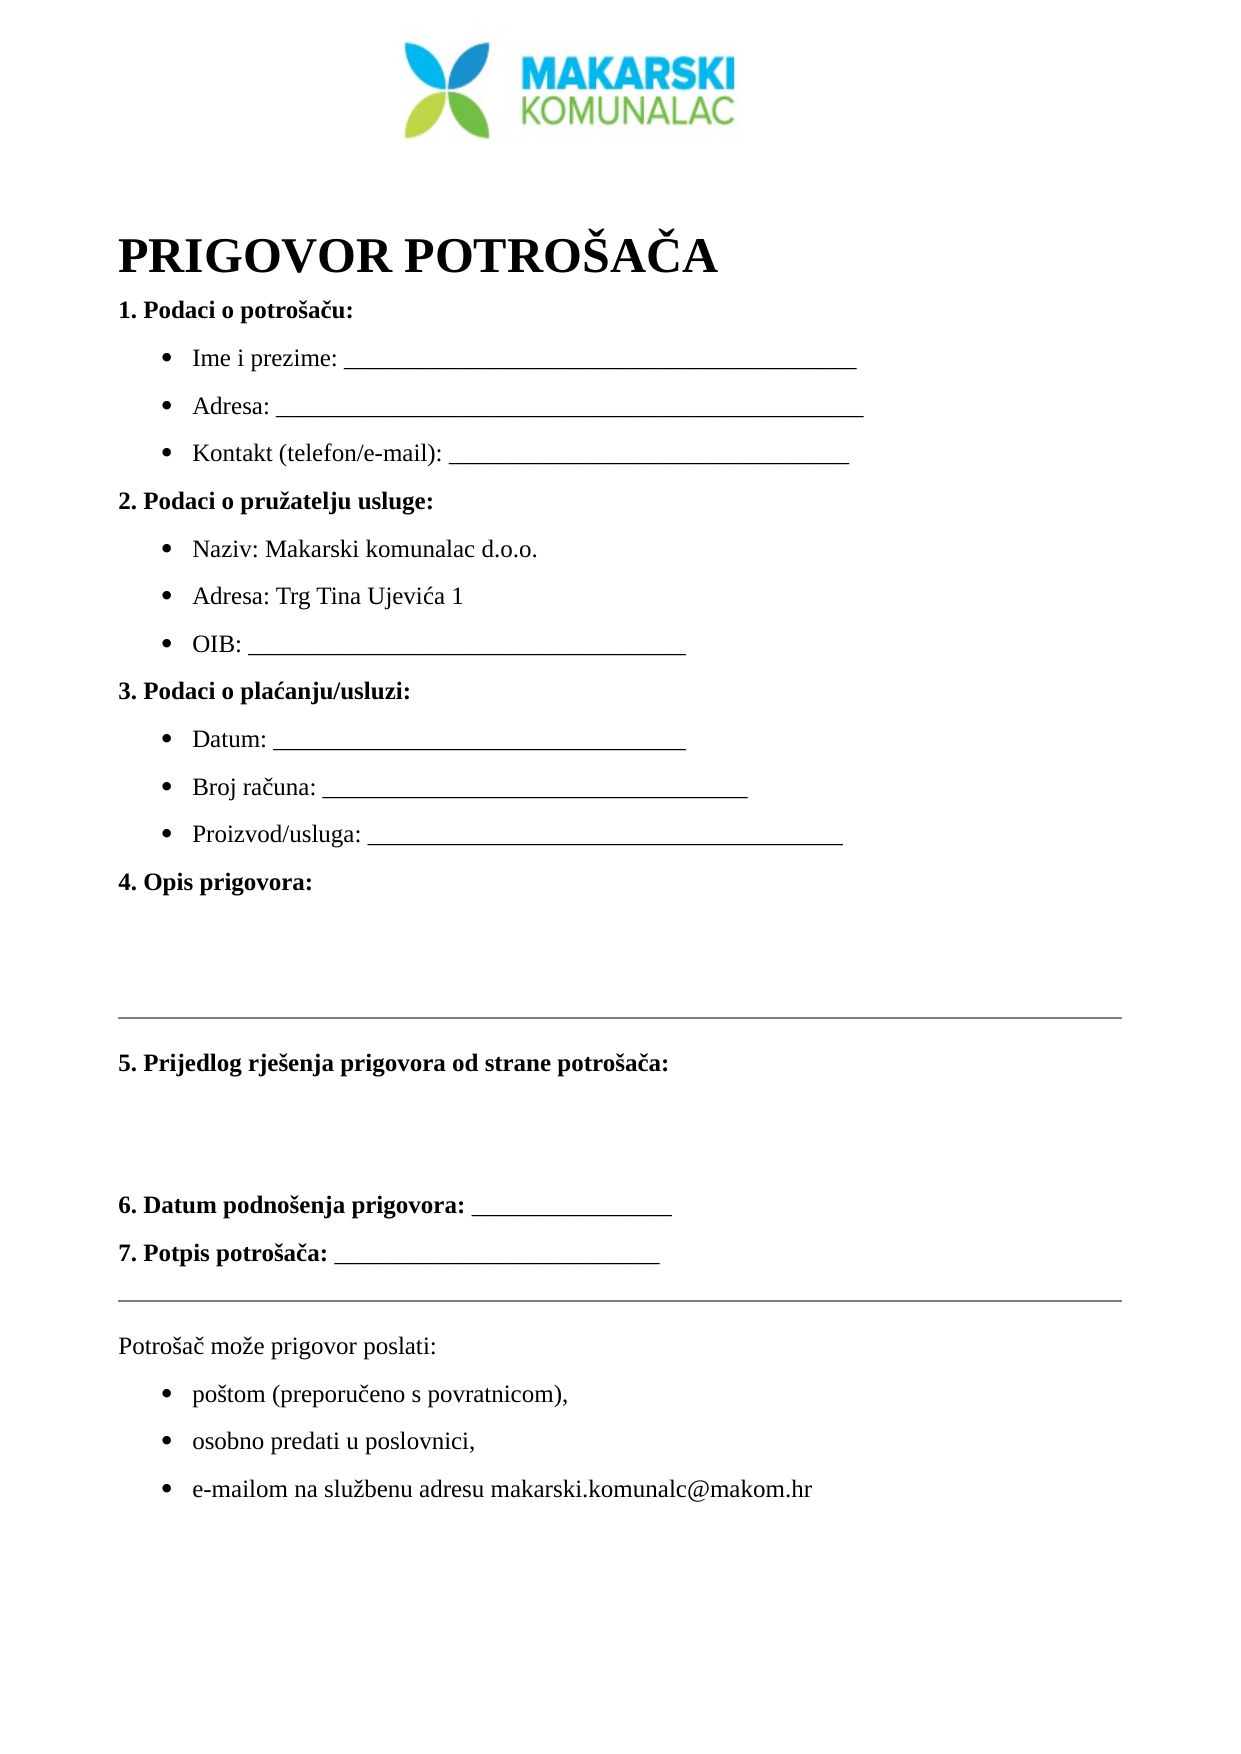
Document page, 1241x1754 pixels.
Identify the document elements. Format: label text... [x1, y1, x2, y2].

list osobno predati u poslovnici, [162, 1426, 1122, 1455]
text 7. Potpis potrošača: __________________________ [118, 1238, 1122, 1267]
text 3. Podaci o plaćanju/usluzi: [118, 676, 1122, 705]
list Kontakt (telefon/e-mail): ________________________________ [162, 438, 1122, 467]
list Datum: _________________________________ [162, 724, 1122, 753]
text 4. Opis prigovora: [118, 867, 1122, 896]
list OIB: ___________________________________ [162, 629, 1122, 658]
list Adresa: _______________________________________________ [162, 391, 1122, 419]
text 1. Podaci o potrošaču: [118, 296, 1122, 324]
text 2. Podaci o pružatelju usluge: [118, 486, 1122, 515]
list Adresa: Trg Tina Ujevića 1 [162, 581, 1122, 610]
list Naziv: Makarski komunalac d.o.o. [162, 534, 1122, 562]
text Potrošač može prigovor poslati: [118, 1331, 1122, 1360]
list Proizvod/usluga: ______________________________________ [162, 819, 1122, 848]
list poštom (preporučeno s povratnicom), [162, 1379, 1122, 1407]
text 6. Datum podnošenja prigovora: ________________ [118, 1190, 1122, 1219]
subtitle PRIGOVOR POTROŠAČA [118, 226, 1122, 283]
picture [380, 22, 774, 164]
text 5. Prijedlog rješenja prigovora od strane potrošača: [118, 1048, 1122, 1076]
list e-mailom na službenu adresu makarski.komunalc@makom.hr [162, 1474, 1122, 1503]
list Broj računa: __________________________________ [162, 772, 1122, 800]
list Ime i prezime: _________________________________________ [162, 343, 1122, 372]
